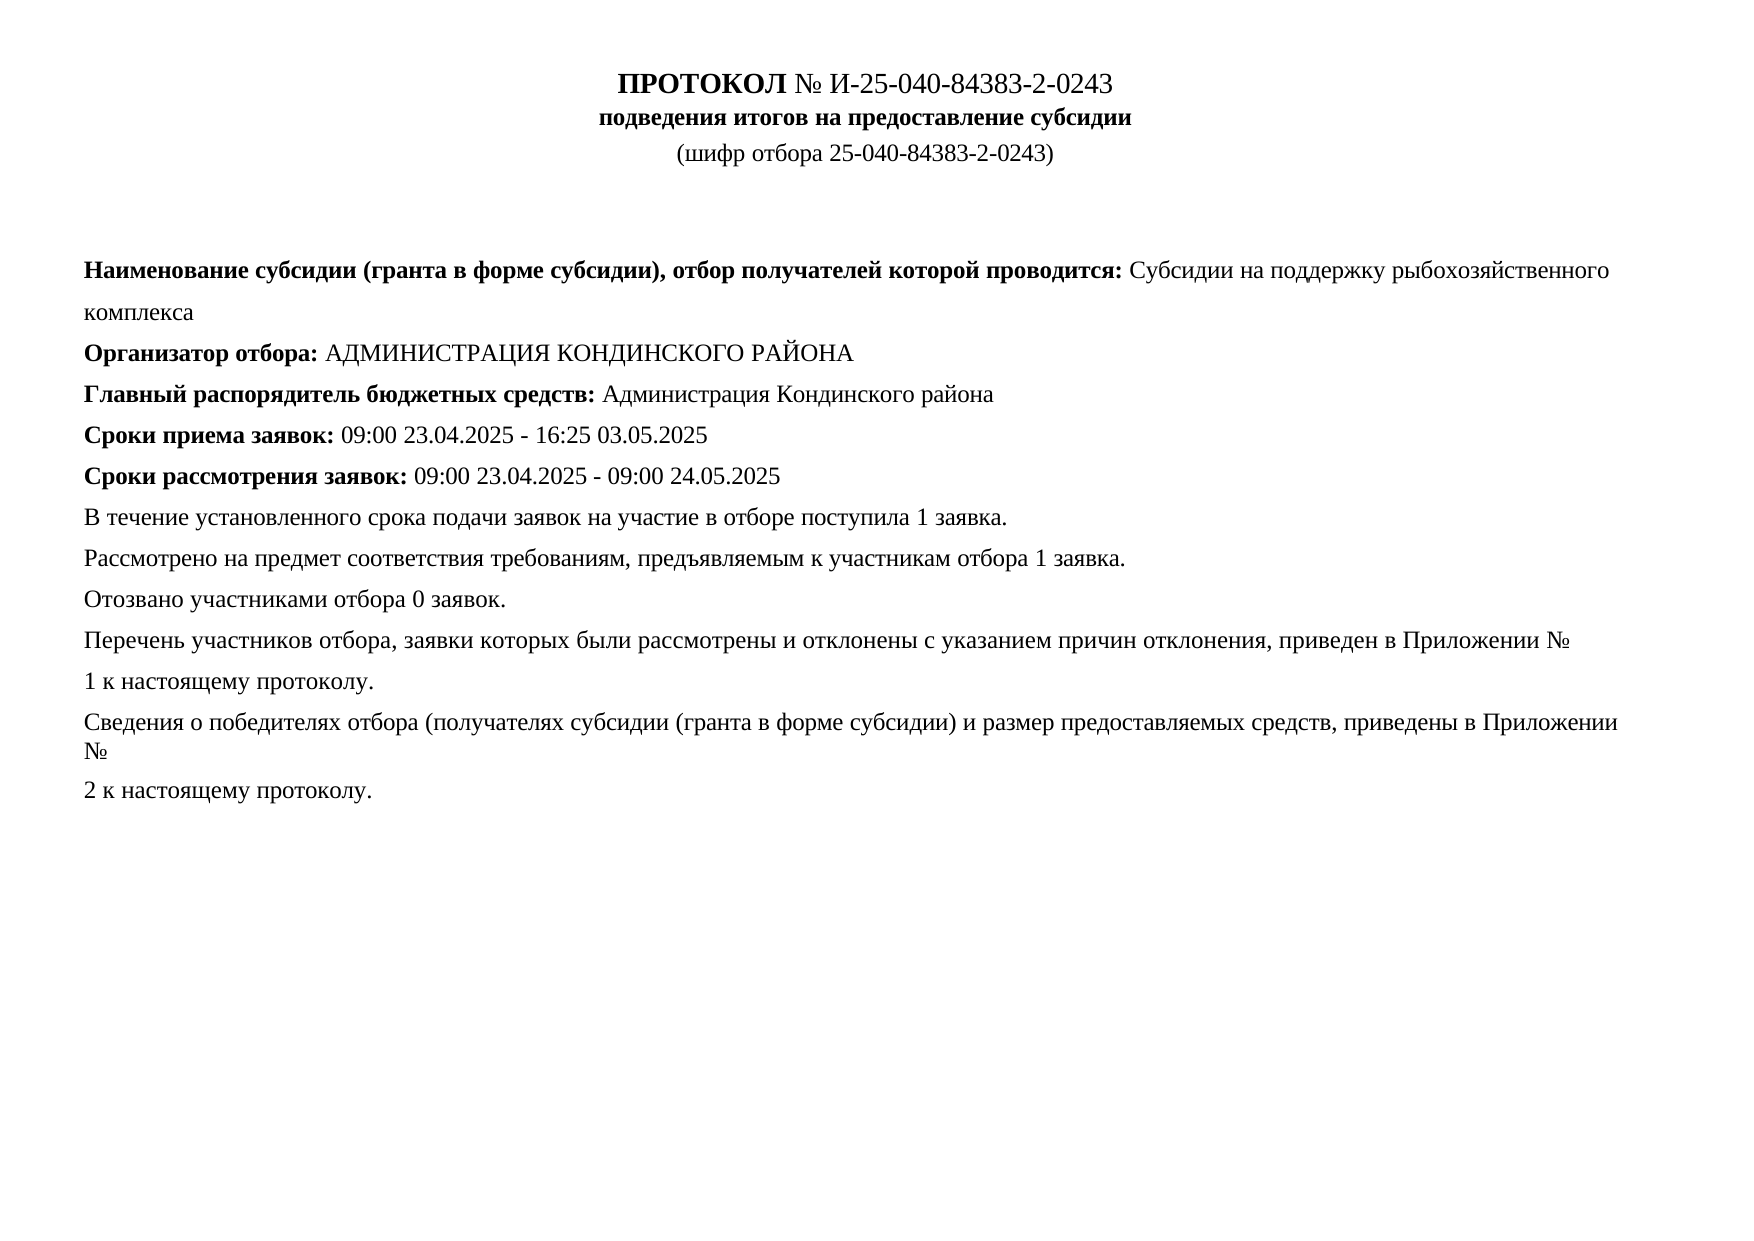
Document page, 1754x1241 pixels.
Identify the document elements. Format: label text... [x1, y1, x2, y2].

table_cell подведения итогов на предоставление субсидии (шифр отбора 25-040-84383-2-0243) [79, 102, 1646, 212]
table_header ПРОТОКОЛ № И-25-040-84383-2-0243 [79, 69, 1646, 102]
table_cell Наименование субсидии (гранта в форме субсидии), отбор получателей которой проводится: Субсидии на поддержку рыбохозяйственного комплекса Организатор отбора: АДМИНИСТРАЦИЯ КОНДИНСКОГО РАЙОНА Главный распорядитель бюджетных средств: Администрация Кондинского района Сроки приема заявок: 09:00 23.04.2025 - 16:25 03.05.2025 Сроки рассмотрения заявок: 09:00 23.04.2025 - 09:00 24.05.2025 В течение установленного срока подачи заявок на участие в отборе поступила 1 заявка. Рассмотрено на предмет соответствия требованиям, предъявляемым к участникам отбора 1 заявка. Отозвано участниками отбора 0 заявок. Перечень участников отбора, заявки которых были рассмотрены и отклонены с указанием причин отклонения, приведен в Приложении № 1 к настоящему протоколу. Сведения о победителях отбора (получателях субсидии (гранта в форме субсидии) и размер предоставляемых средств, приведены в Приложении № 2 к настоящему протоколу. [79, 212, 1646, 804]
